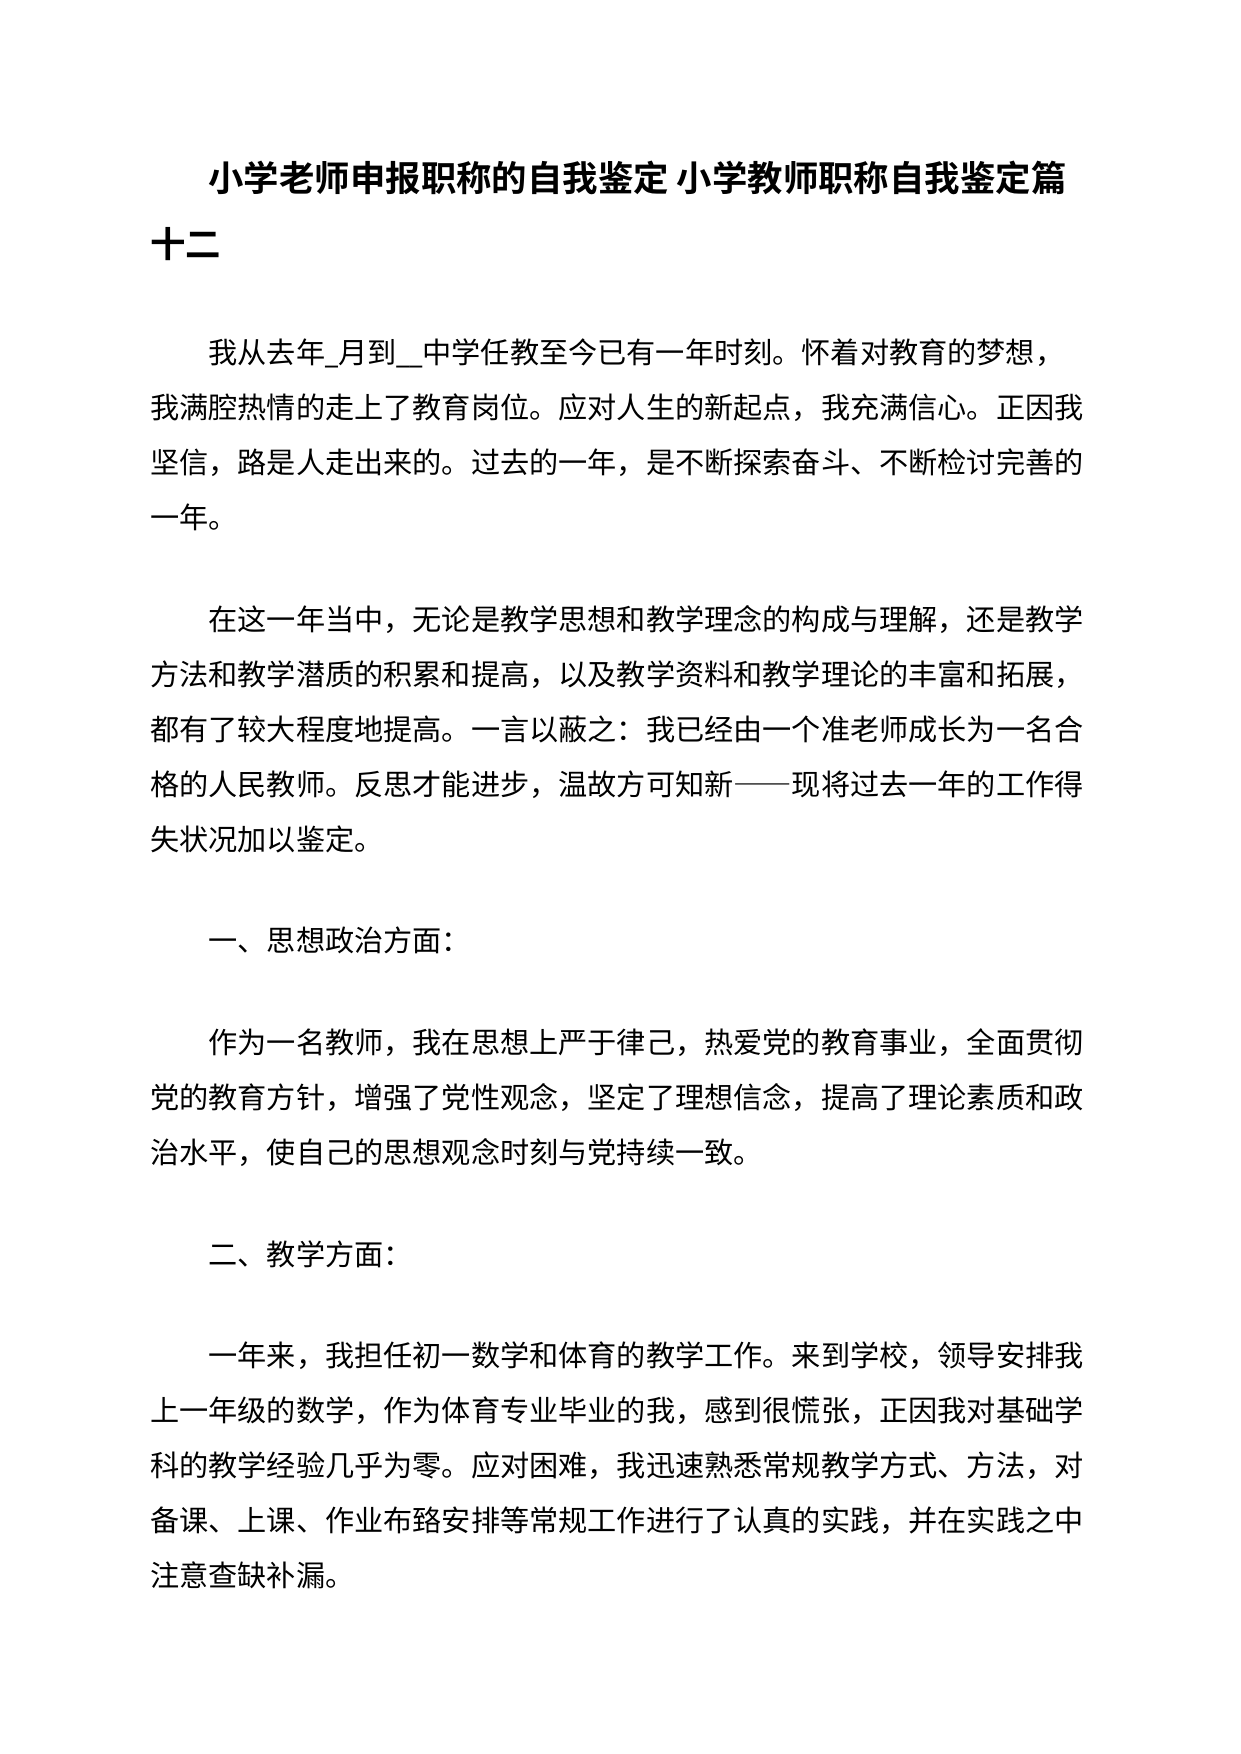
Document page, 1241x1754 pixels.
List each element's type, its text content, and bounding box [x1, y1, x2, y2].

text 在这一年当中，无论是教学思想和教学理念的构成与理解，还是教学方法和教学潜质的积累和提高，以及教学资料和教学理论的丰富和拓展，都有了较大程度地提高。一言以蔽之：我已经由一个准老师成长为一名合格的人民教师。反思才能进步，温故方可知新——现将过去一年的工作得失状况加以鉴定。 [150, 597, 1090, 858]
text 作为一名教师，我在思想上严于律己，热爱党的教育事业，全面贯彻党的教育方针，增强了党性观念，坚定了理想信念，提高了理论素质和政治水平，使自己的思想观念时刻与党持续一致。 [150, 1020, 1090, 1172]
text 我从去年_月到__中学任教至今已有一年时刻。怀着对教育的梦想，我满腔热情的走上了教育岗位。应对人生的新起点，我充满信心。正因我坚信，路是人走出来的。过去的一年，是不断探索奋斗、不断检讨完善的一年。 [150, 330, 1090, 537]
text 一年来，我担任初一数学和体育的教学工作。来到学校，领导安排我上一年级的数学，作为体育专业毕业的我，感到很慌张，正因我对基础学科的教学经验几乎为零。应对困难，我迅速熟悉常规教学方式、方法，对备课、上课、作业布臵安排等常规工作进行了认真的实践，并在实践之中注意查缺补漏。 [150, 1333, 1090, 1595]
text 一、思想政治方面： [150, 918, 1090, 960]
text 小学老师申报职称的自我鉴定 小学教师职称自我鉴定篇十二 [150, 150, 1090, 268]
text 二、教学方面： [150, 1231, 1090, 1273]
